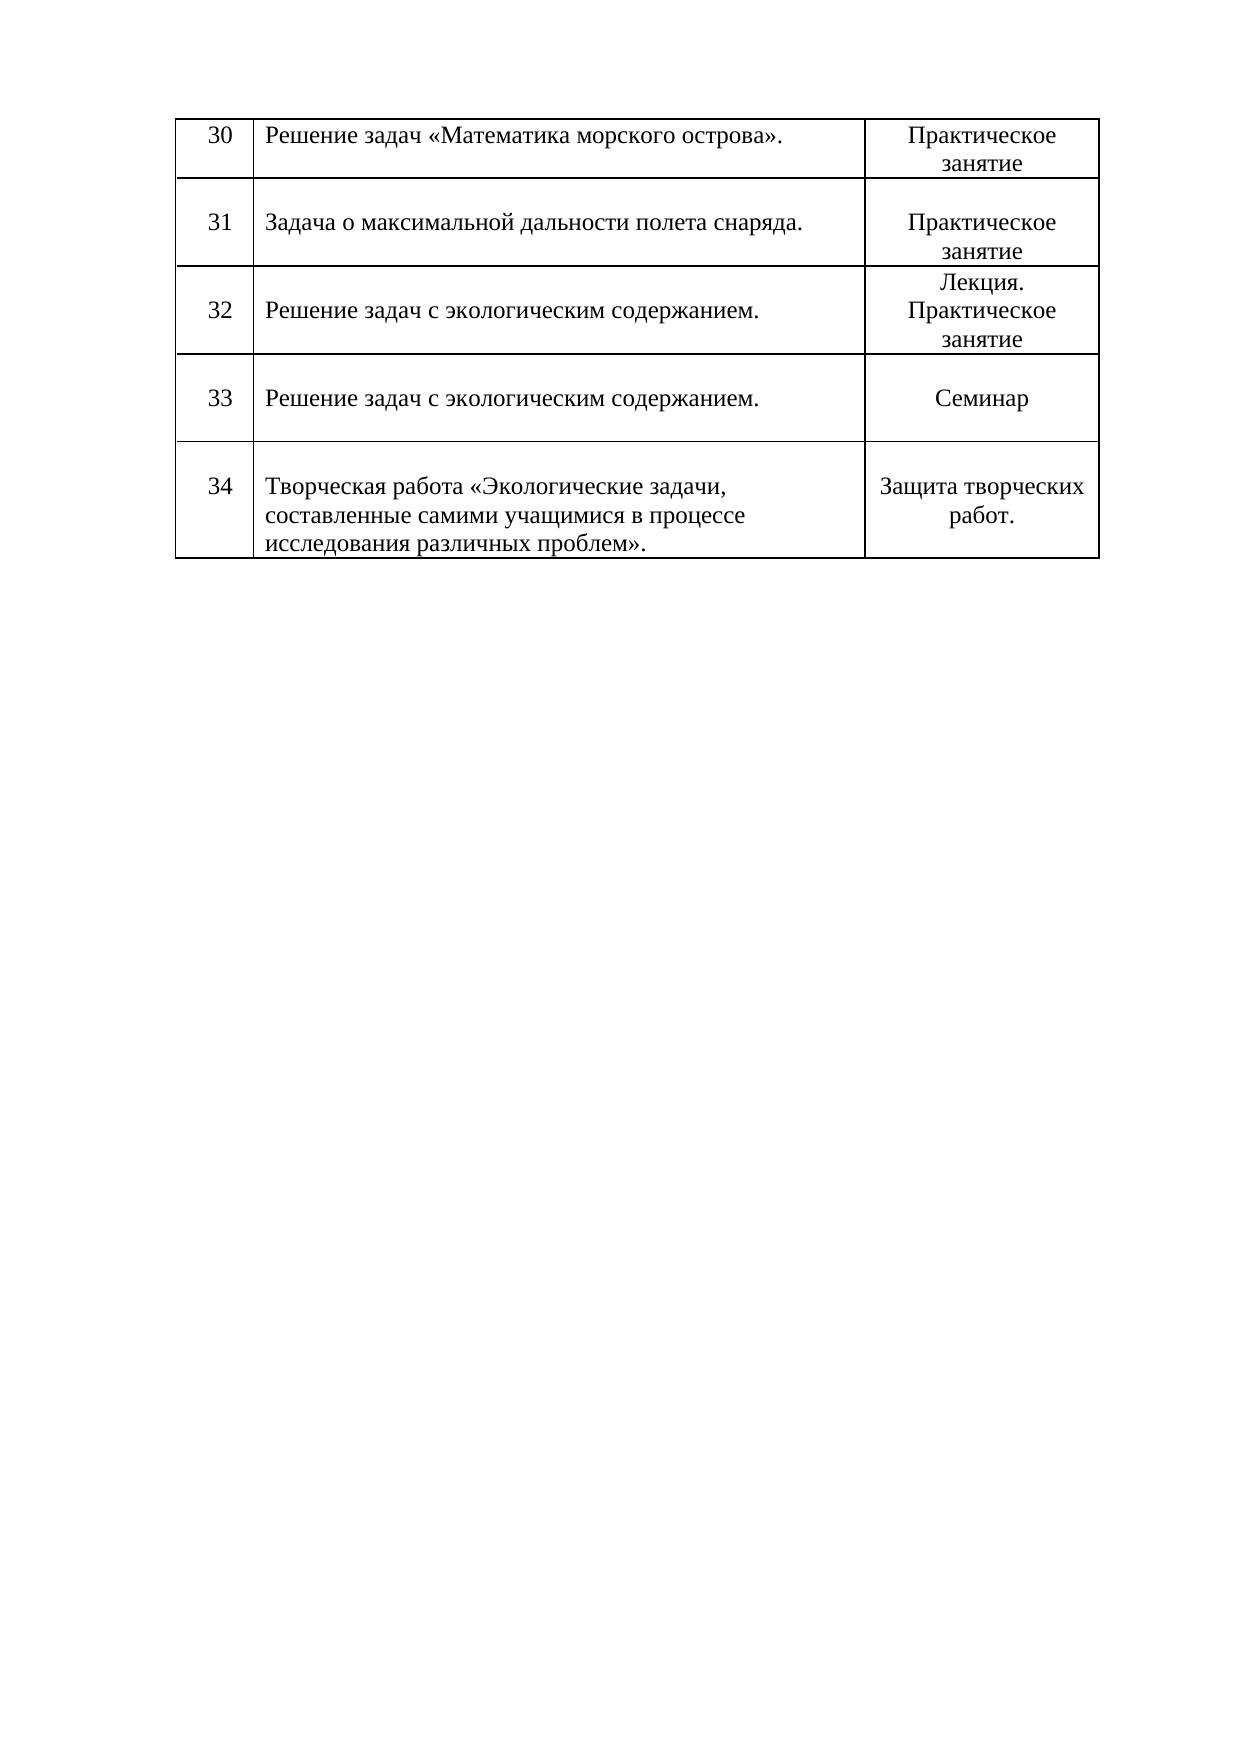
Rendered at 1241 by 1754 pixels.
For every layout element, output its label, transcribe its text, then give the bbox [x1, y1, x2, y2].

table_cell Защита творческих работ. [866, 442, 1098, 557]
table_cell Лекция. Практическое занятие [866, 267, 1098, 353]
table_cell Творческая работа «Экологические задачи, составленные самими учащимися в процессе исследования различных проблем». [254, 442, 864, 557]
table_cell Решение задач с экологическим содержанием. [254, 355, 864, 441]
table_cell 33 [176, 354, 253, 441]
table_cell 31 [176, 178, 253, 265]
table_cell Решение задач с экологическим содержанием. [254, 267, 864, 353]
table_cell 30 [176, 120, 253, 177]
table_cell 34 [176, 442, 253, 557]
table_cell Семинар [866, 355, 1098, 441]
table_cell 32 [176, 266, 253, 353]
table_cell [866, 120, 1098, 177]
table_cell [254, 120, 864, 177]
table_cell Практическое занятие [866, 179, 1098, 265]
table_cell Задача о максимальной дальности полета снаряда. [254, 179, 864, 265]
